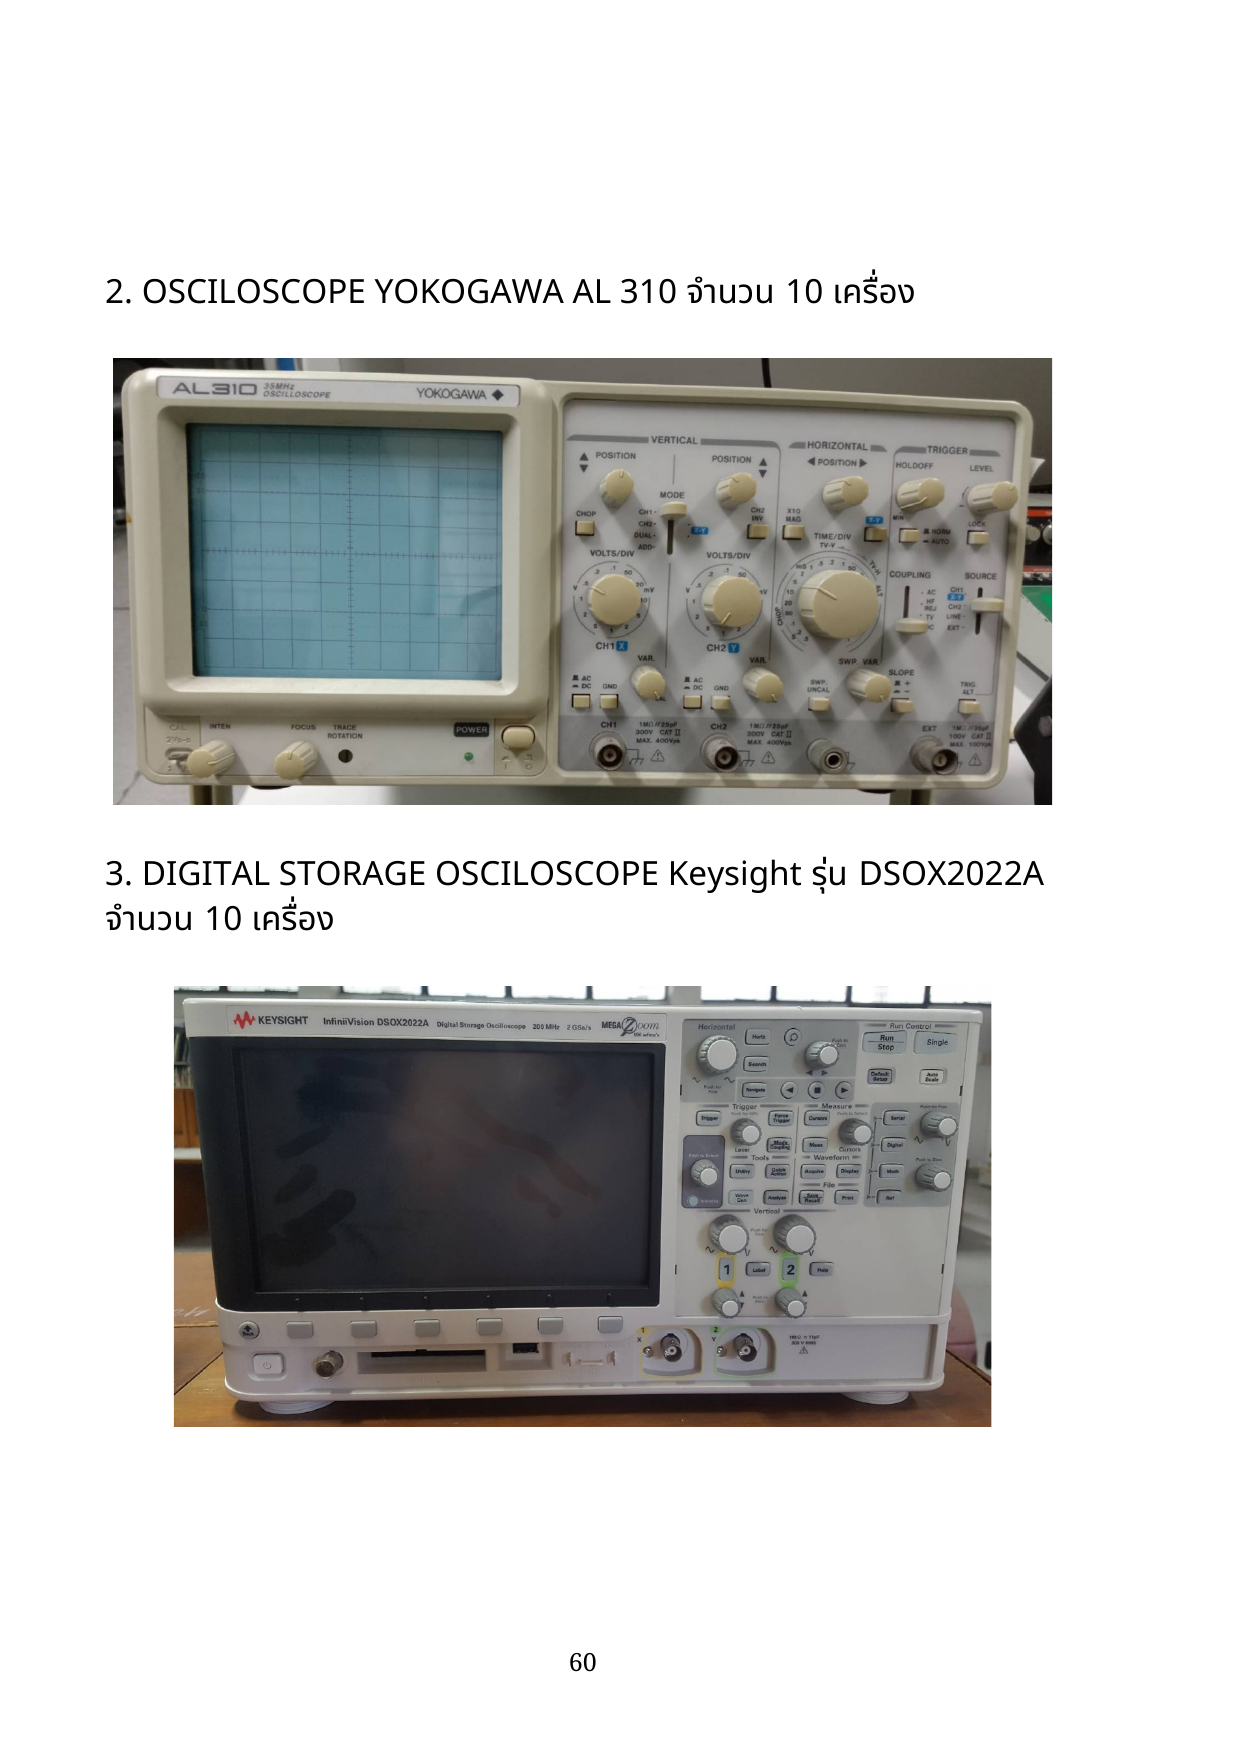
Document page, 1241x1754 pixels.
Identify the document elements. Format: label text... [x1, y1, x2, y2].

text 2. OSCILOSCOPE YOKOGAWA AL 310 จำนวน 10 เครื่อง [105, 267, 1060, 313]
picture [173, 986, 992, 1427]
text 3. DIGITAL STORAGE OSCILOSCOPE Keysight รุ่น DSOX2022A จำนวน 10 เครื่อง [105, 850, 1060, 941]
picture [113, 358, 1053, 805]
